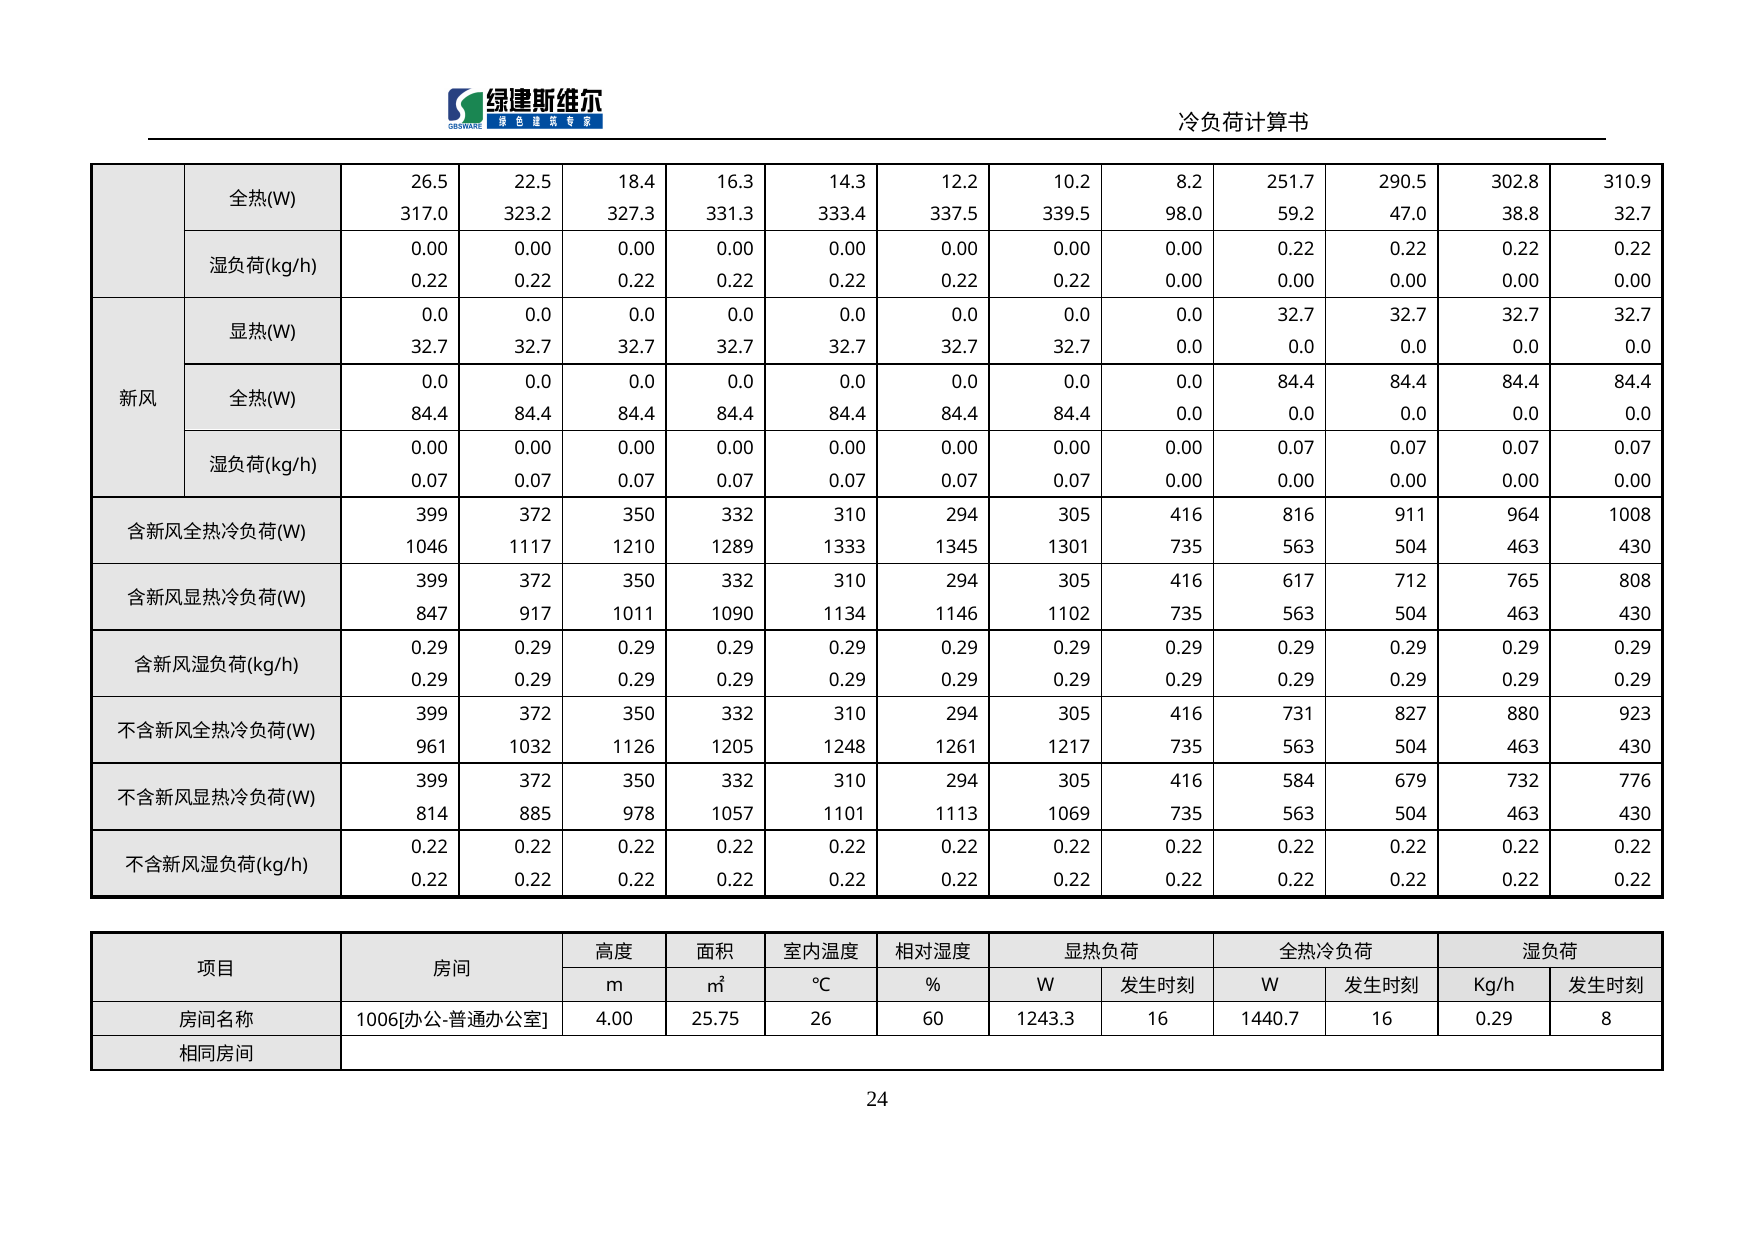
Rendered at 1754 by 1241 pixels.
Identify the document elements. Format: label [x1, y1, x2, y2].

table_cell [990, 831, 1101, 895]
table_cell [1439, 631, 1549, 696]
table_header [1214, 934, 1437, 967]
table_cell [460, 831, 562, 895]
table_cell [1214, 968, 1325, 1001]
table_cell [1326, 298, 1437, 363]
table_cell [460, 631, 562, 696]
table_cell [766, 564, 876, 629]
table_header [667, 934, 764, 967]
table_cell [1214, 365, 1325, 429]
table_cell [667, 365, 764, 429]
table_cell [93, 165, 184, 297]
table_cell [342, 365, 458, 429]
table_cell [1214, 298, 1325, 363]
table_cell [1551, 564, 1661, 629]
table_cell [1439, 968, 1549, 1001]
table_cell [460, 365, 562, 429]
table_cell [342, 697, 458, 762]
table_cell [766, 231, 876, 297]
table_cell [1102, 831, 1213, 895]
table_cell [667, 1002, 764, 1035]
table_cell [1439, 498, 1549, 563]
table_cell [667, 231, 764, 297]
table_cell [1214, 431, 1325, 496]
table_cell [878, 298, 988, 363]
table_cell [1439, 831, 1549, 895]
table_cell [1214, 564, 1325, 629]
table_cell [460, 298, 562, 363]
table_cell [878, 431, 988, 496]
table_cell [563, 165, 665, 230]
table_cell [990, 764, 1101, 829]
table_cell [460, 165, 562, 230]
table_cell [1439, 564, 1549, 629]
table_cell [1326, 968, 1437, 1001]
picture [444, 88, 604, 130]
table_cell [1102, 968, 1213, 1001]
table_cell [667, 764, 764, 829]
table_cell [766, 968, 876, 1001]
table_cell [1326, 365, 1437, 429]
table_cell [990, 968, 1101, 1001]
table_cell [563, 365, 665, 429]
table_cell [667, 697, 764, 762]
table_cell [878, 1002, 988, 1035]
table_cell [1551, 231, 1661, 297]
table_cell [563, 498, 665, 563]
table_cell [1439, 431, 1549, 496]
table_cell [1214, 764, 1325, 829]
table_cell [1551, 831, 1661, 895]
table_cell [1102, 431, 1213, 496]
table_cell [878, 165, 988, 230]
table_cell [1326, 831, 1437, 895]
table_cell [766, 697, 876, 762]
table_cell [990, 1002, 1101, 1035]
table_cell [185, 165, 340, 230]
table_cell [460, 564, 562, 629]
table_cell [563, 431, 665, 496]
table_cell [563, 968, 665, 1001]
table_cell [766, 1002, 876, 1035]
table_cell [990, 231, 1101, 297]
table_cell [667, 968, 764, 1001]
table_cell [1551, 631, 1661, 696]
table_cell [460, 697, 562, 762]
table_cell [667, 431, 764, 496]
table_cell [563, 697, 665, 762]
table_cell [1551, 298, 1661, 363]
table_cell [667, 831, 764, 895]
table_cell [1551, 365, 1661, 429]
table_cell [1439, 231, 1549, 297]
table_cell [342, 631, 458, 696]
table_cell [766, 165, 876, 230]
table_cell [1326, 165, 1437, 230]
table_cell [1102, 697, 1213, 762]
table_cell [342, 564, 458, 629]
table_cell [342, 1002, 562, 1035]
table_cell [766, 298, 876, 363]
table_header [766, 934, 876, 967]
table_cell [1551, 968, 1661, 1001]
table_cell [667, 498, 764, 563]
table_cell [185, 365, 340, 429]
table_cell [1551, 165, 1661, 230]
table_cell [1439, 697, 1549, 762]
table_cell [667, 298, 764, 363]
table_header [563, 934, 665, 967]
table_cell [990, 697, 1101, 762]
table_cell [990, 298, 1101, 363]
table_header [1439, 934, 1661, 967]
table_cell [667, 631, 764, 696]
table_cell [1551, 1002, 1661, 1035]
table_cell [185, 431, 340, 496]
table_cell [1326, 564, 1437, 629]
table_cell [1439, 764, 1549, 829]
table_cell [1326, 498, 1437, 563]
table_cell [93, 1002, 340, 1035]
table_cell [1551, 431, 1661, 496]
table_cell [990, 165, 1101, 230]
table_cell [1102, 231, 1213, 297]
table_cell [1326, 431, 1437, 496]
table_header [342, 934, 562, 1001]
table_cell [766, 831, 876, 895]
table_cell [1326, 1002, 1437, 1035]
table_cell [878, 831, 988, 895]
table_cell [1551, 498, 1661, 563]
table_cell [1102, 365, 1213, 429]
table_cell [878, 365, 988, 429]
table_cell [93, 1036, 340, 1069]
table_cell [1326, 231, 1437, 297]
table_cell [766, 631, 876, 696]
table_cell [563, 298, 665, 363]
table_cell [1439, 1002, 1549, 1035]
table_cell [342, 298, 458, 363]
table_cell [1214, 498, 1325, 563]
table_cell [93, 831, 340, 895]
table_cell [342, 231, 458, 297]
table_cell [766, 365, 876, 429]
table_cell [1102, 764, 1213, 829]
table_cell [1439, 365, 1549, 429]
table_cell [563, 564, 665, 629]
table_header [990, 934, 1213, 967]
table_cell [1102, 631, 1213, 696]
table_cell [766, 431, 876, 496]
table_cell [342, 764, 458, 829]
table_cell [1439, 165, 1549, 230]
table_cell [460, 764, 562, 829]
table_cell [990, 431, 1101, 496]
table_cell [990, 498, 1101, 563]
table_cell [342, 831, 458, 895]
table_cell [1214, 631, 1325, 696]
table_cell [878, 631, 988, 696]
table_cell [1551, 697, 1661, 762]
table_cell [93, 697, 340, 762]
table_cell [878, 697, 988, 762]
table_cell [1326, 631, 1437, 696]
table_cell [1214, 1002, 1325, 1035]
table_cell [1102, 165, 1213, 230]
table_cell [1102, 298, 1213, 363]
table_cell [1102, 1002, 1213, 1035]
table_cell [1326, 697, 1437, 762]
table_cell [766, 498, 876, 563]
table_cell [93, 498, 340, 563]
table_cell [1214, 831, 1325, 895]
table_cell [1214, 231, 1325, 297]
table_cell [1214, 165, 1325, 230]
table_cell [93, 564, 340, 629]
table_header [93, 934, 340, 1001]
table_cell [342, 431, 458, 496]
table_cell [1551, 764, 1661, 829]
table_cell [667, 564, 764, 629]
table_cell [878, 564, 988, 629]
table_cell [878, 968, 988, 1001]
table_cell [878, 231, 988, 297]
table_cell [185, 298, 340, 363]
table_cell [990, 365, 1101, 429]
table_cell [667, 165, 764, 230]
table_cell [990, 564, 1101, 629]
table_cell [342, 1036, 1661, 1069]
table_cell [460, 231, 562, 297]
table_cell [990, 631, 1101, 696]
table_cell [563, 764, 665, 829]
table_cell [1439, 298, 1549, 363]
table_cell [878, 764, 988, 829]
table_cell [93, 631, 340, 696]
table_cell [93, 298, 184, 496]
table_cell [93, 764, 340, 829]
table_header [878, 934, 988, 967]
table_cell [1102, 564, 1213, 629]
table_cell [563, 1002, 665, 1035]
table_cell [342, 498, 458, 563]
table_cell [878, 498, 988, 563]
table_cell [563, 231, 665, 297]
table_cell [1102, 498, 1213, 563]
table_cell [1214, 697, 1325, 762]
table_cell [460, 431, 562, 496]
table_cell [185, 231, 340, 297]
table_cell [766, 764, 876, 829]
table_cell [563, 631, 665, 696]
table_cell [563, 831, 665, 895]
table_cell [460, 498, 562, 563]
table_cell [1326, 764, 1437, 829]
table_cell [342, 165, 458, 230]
